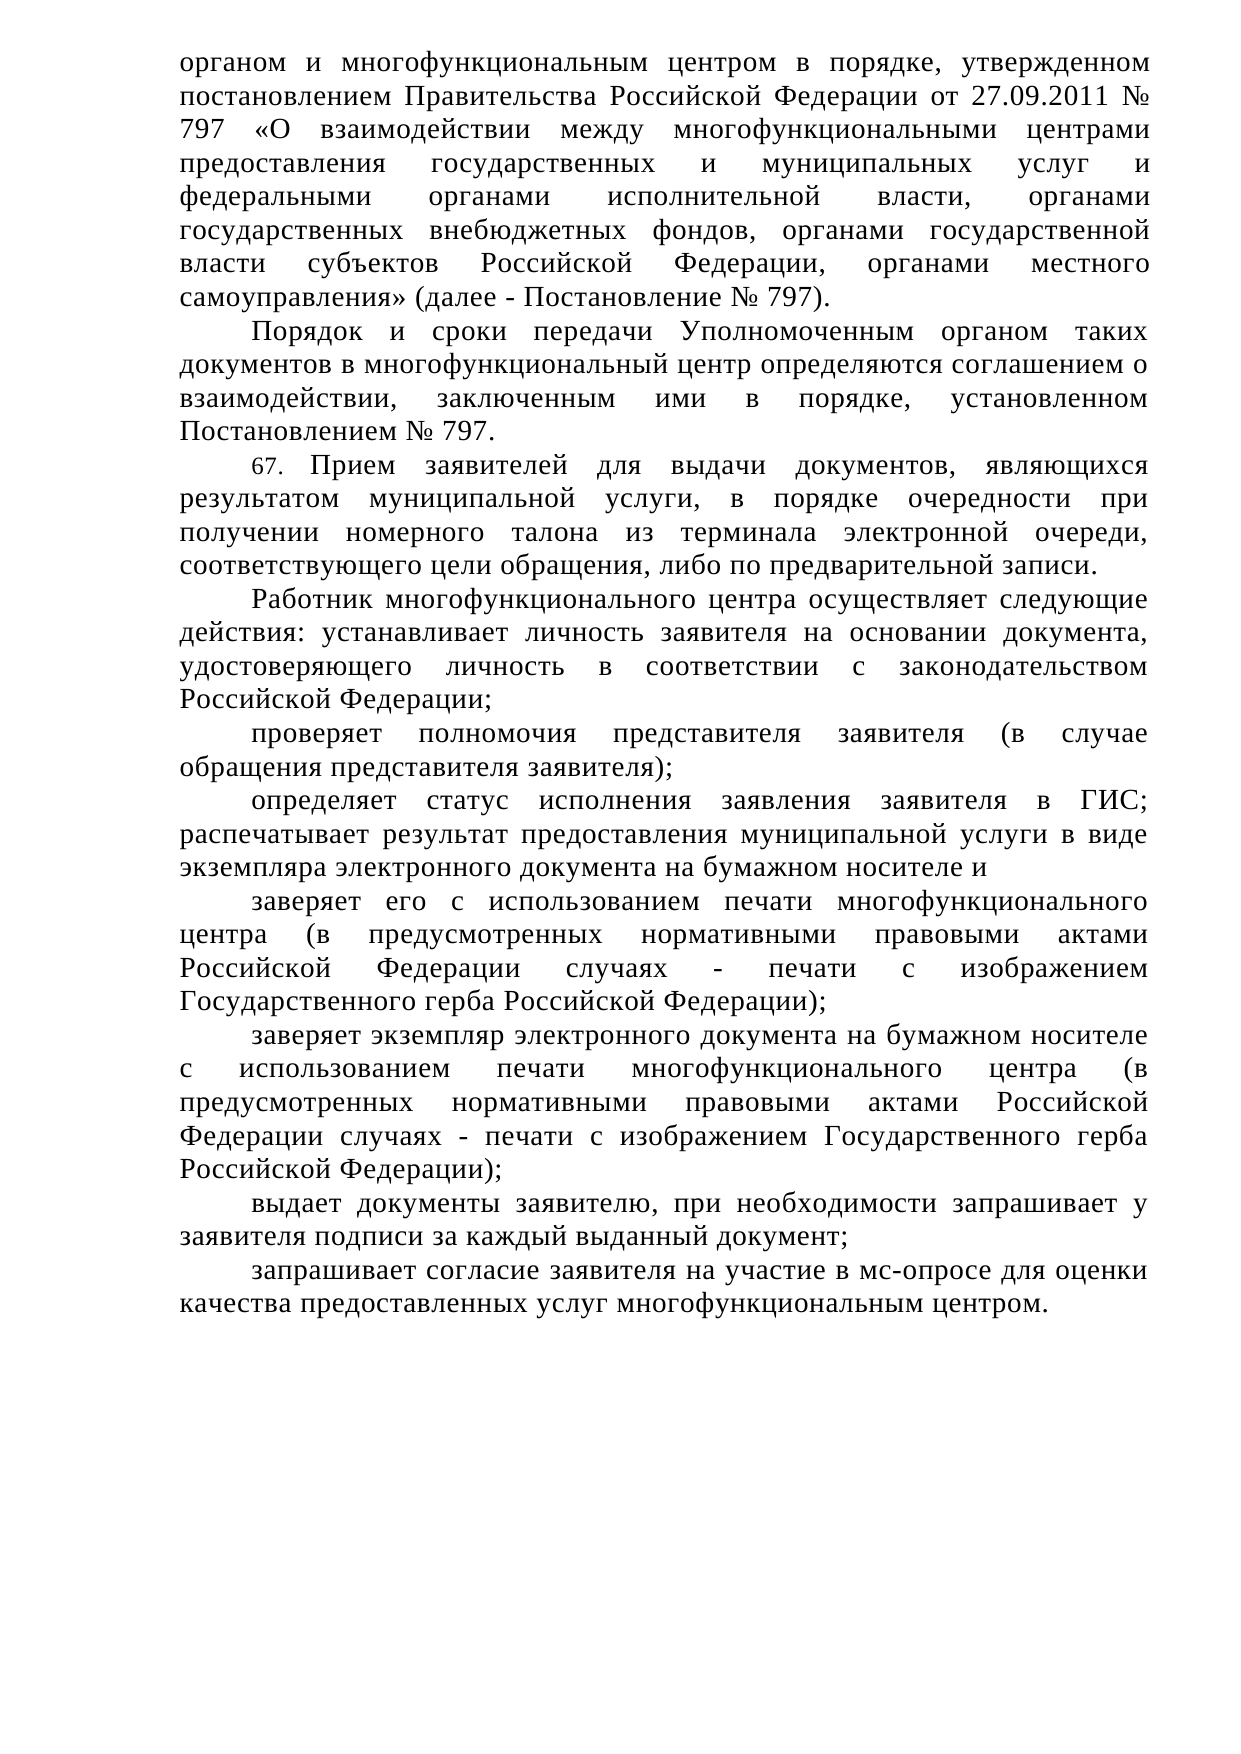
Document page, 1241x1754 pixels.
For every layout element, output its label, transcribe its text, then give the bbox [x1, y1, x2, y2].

text заверяет его с использованием печати многофункционального центра (в предусмотренных нормативными правовыми актами Российской Федерации случаях - печати с изображением Государственного герба Российской Федерации); [179, 883, 1149, 1017]
text Порядок и сроки передачи Уполномоченным органом таких документов в многофункциональный центр определяются соглашением о взаимодействии, заключенным ими в порядке, установленном Постановлением № 797. [179, 313, 1149, 447]
text заверяет экземпляр электронного документа на бумажном носителе с использованием печати многофункционального центра (в предусмотренных нормативными правовыми актами Российской Федерации случаях - печати с изображением Государственного герба Российской Федерации); [179, 1017, 1149, 1185]
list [179, 44, 1152, 313]
text проверяет полномочия представителя заявителя (в случае обращения представителя заявителя); [179, 715, 1149, 782]
text Работник многофункционального центра осуществляет следующие действия: устанавливает личность заявителя на основании документа, удостоверяющего личность в соответствии с законодательством Российской Федерации; [179, 581, 1149, 715]
list Прием заявителей для выдачи документов, являющихся результатом муниципальной услуги, в порядке очередности при получении номерного талона из терминала электронной очереди, соответствующего цели обращения, либо по предварительной записи. [179, 447, 1149, 581]
text запрашивает согласие заявителя на участие в мс-опросе для оценки качества предоставленных услуг многофункциональным центром. [179, 1252, 1149, 1319]
text определяет статус исполнения заявления заявителя в ГИС; распечатывает результат предоставления муниципальной услуги в виде экземпляра электронного документа на бумажном носителе и [179, 782, 1149, 883]
text выдает документы заявителю, при необходимости запрашивает у заявителя подписи за каждый выданный документ; [179, 1185, 1149, 1252]
